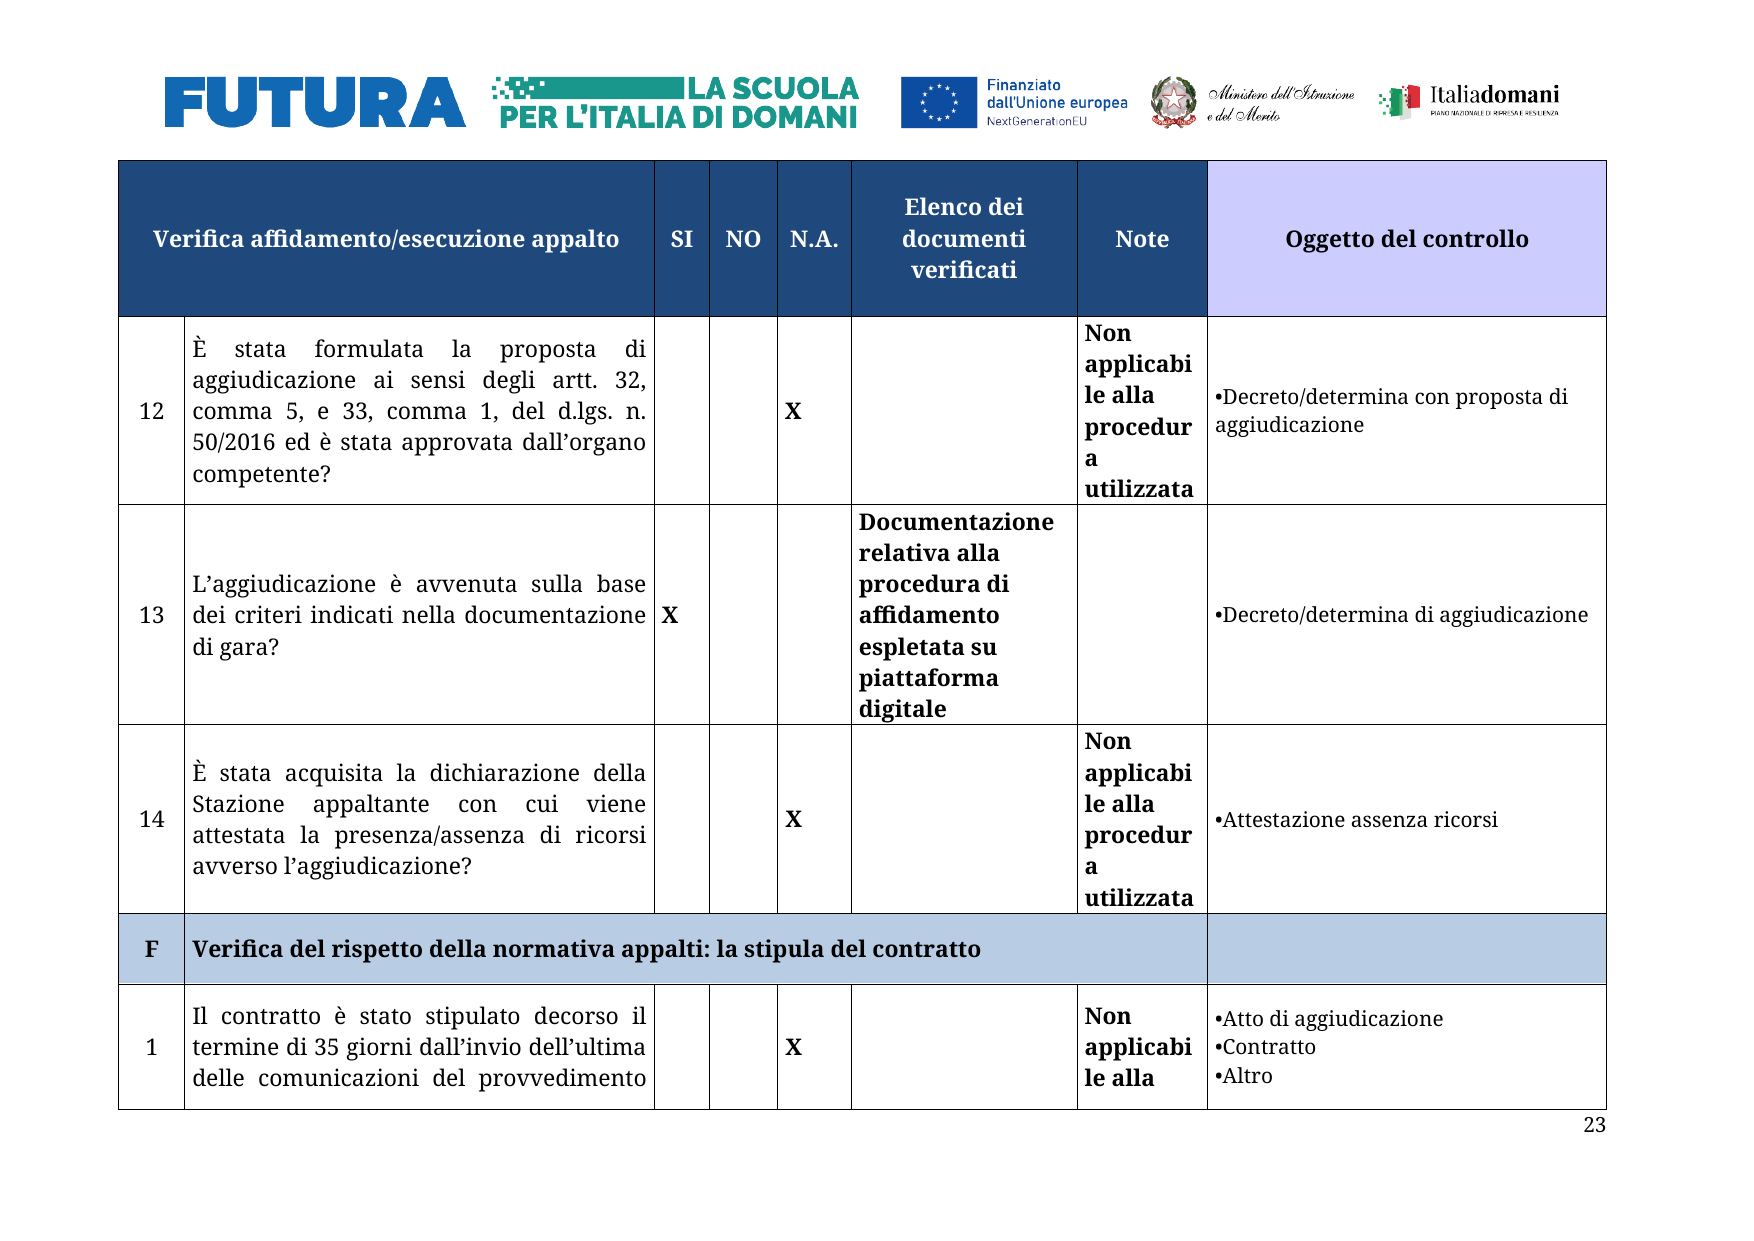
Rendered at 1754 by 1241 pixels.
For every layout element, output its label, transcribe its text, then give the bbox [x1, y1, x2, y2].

table_cell X [655, 505, 709, 724]
table_cell [655, 725, 709, 913]
table_header N.A. [778, 161, 851, 316]
table_header Elenco dei documenti verificati [852, 161, 1077, 316]
table_cell [852, 985, 1077, 1109]
table_cell [778, 505, 851, 724]
table_cell •Decreto/determina di aggiudicazione [1208, 505, 1606, 724]
table_cell L’aggiudicazione è avvenuta sulla base dei criteri indicati nella documentazione di gara? [185, 505, 654, 724]
table_header Note [1078, 161, 1207, 316]
table_cell Non applicabile alla procedura utilizzata [1078, 725, 1207, 913]
table_cell È stata formulata la proposta di aggiudicazione ai sensi degli artt. 32, comma 5, e 33, comma 1, del d.lgs. n. 50/2016 ed è stata approvata dall’organo competente? [185, 317, 654, 504]
table_cell X [778, 725, 851, 913]
table_cell [710, 725, 777, 913]
table_cell [852, 317, 1077, 504]
table_cell X [778, 317, 851, 504]
table_cell 13 [119, 505, 184, 724]
table_cell [710, 317, 777, 504]
table_cell 12 [119, 317, 184, 504]
table_cell [852, 725, 1077, 913]
table_cell 1 [119, 985, 184, 1109]
picture [162, 73, 1562, 132]
table_cell [1078, 505, 1207, 724]
table_cell F [119, 914, 184, 983]
table_cell Non applicabile alla procedura utilizzata [1078, 985, 1207, 1109]
table_cell Verifica del rispetto della normativa appalti: la stipula del contratto [185, 914, 1207, 983]
table_header SI [655, 161, 709, 316]
table_cell [1208, 914, 1606, 983]
table_cell •Decreto/determina con proposta di aggiudicazione [1208, 317, 1606, 504]
table_cell È stata acquisita la dichiarazione della Stazione appaltante con cui viene attestata la presenza/assenza di ricorsi avverso l’aggiudicazione? [185, 725, 654, 913]
table_cell X [778, 985, 851, 1109]
table_header Verifica affidamento/esecuzione appalto [119, 161, 654, 316]
table_cell [710, 505, 777, 724]
table_cell Non applicabile alla procedura utilizzata [1078, 317, 1207, 504]
table_cell [655, 317, 709, 504]
table_cell 14 [119, 725, 184, 913]
table_cell •Atto di aggiudicazione •Contratto •Altro [1208, 985, 1606, 1109]
table_cell Documentazione relativa alla procedura di affidamento espletata su piattaforma digitale [852, 505, 1077, 724]
table_cell [655, 985, 709, 1109]
table_cell •Attestazione assenza ricorsi [1208, 725, 1606, 913]
table_cell [710, 985, 777, 1109]
table_header NO [710, 161, 777, 316]
table_header Oggetto del controllo [1208, 161, 1606, 316]
